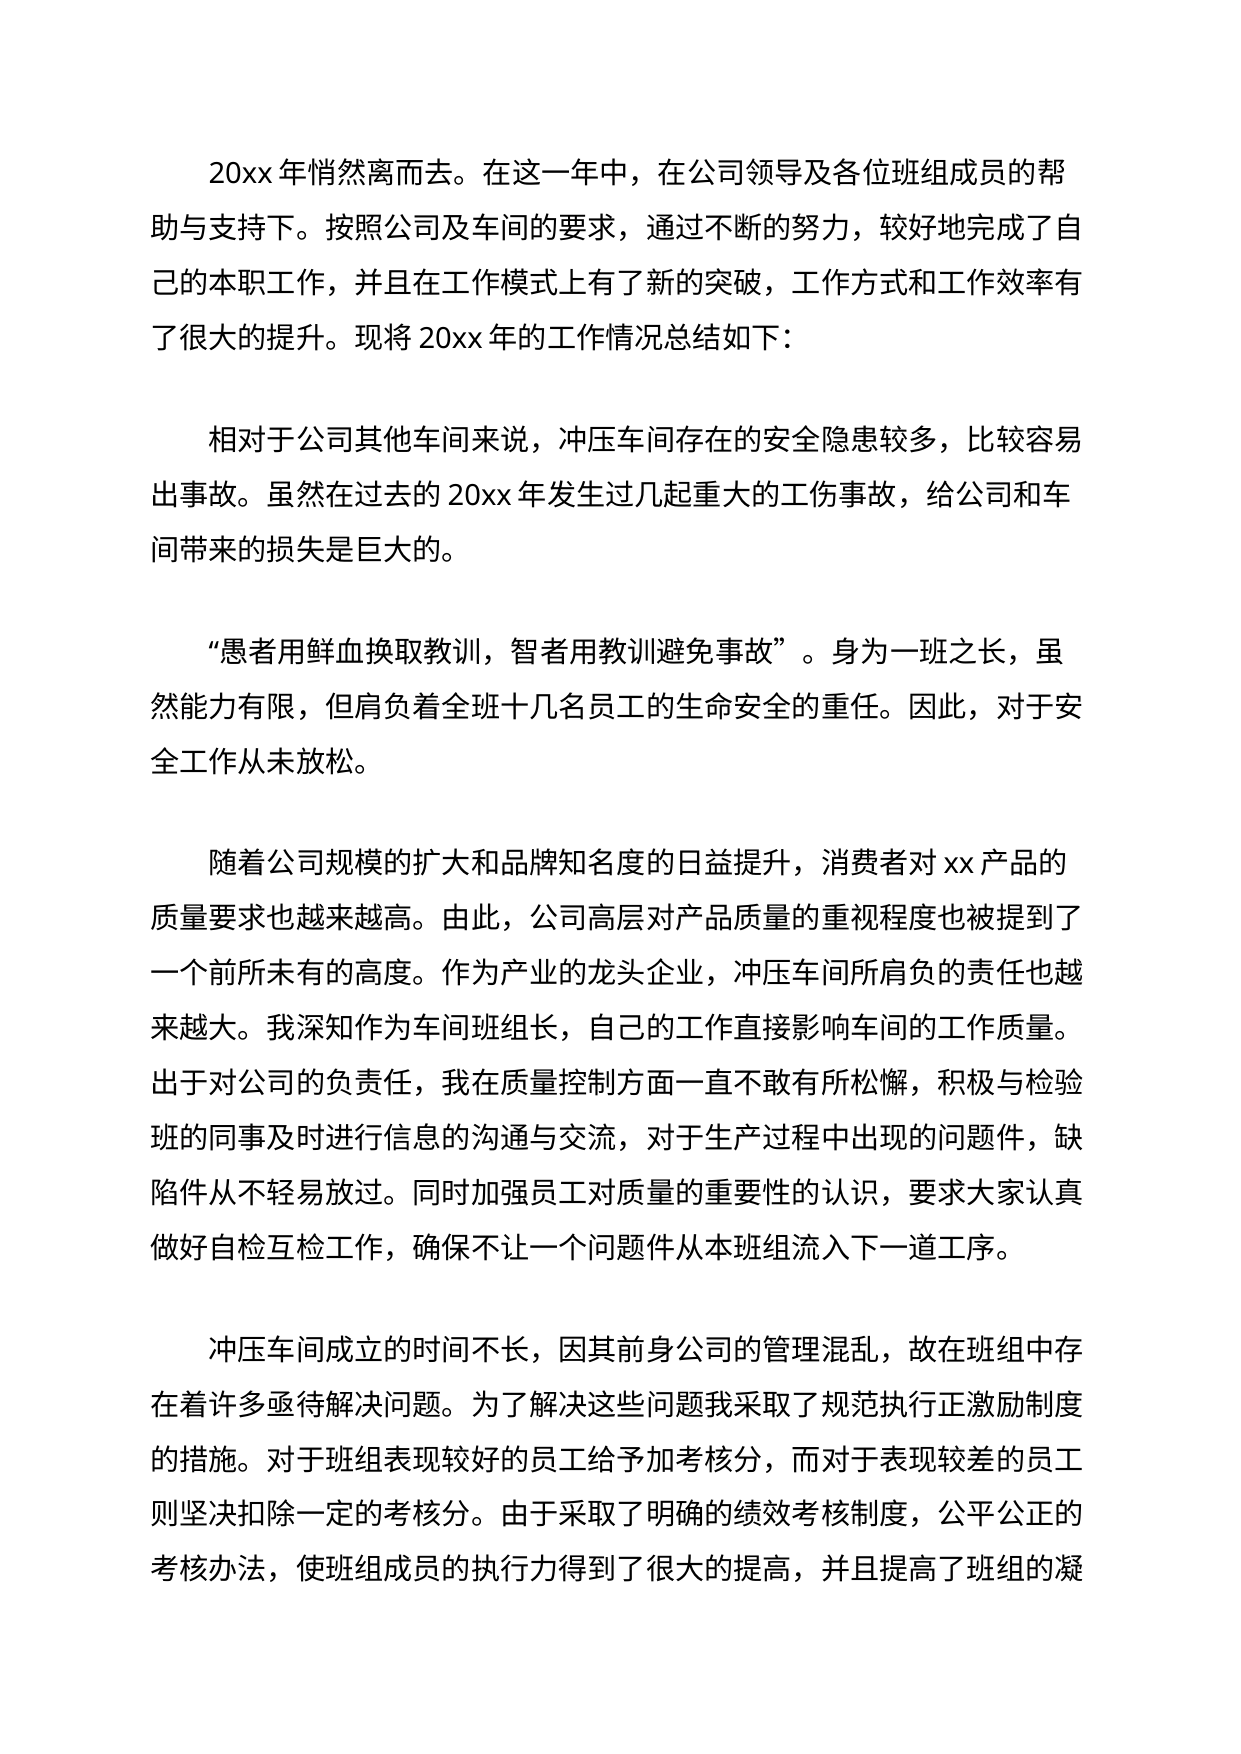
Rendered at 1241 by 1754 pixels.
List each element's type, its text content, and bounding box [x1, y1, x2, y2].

text 随着公司规模的扩大和品牌知名度的日益提升，消费者对xx产品的质量要求也越来越高。由此，公司高层对产品质量的重视程度也被提到了一个前所未有的高度。作为产业的龙头企业，冲压车间所肩负的责任也越来越大。我深知作为车间班组长，自己的工作直接影响车间的工作质量。出于对公司的负责任，我在质量控制方面一直不敢有所松懈，积极与检验班的同事及时进行信息的沟通与交流，对于生产过程中出现的问题件，缺陷件从不轻易放过。同时加强员工对质量的重要性的认识，要求大家认真做好自检互检工作，确保不让一个问题件从本班组流入下一道工序。 [150, 840, 1090, 1267]
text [150, 1326, 1090, 1588]
text 相对于公司其他车间来说，冲压车间存在的安全隐患较多，比较容易出事故。虽然在过去的20xx年发生过几起重大的工伤事故，给公司和车间带来的损失是巨大的。 [150, 417, 1090, 569]
text “愚者用鲜血换取教训，智者用教训避免事故”。身为一班之长，虽然能力有限，但肩负着全班十几名员工的生命安全的重任。因此，对于安全工作从未放松。 [150, 628, 1090, 781]
text 20xx年悄然离而去。在这一年中，在公司领导及各位班组成员的帮助与支持下。按照公司及车间的要求，通过不断的努力，较好地完成了自己的本职工作，并且在工作模式上有了新的突破，工作方式和工作效率有了很大的提升。现将20xx年的工作情况总结如下： [150, 150, 1090, 357]
